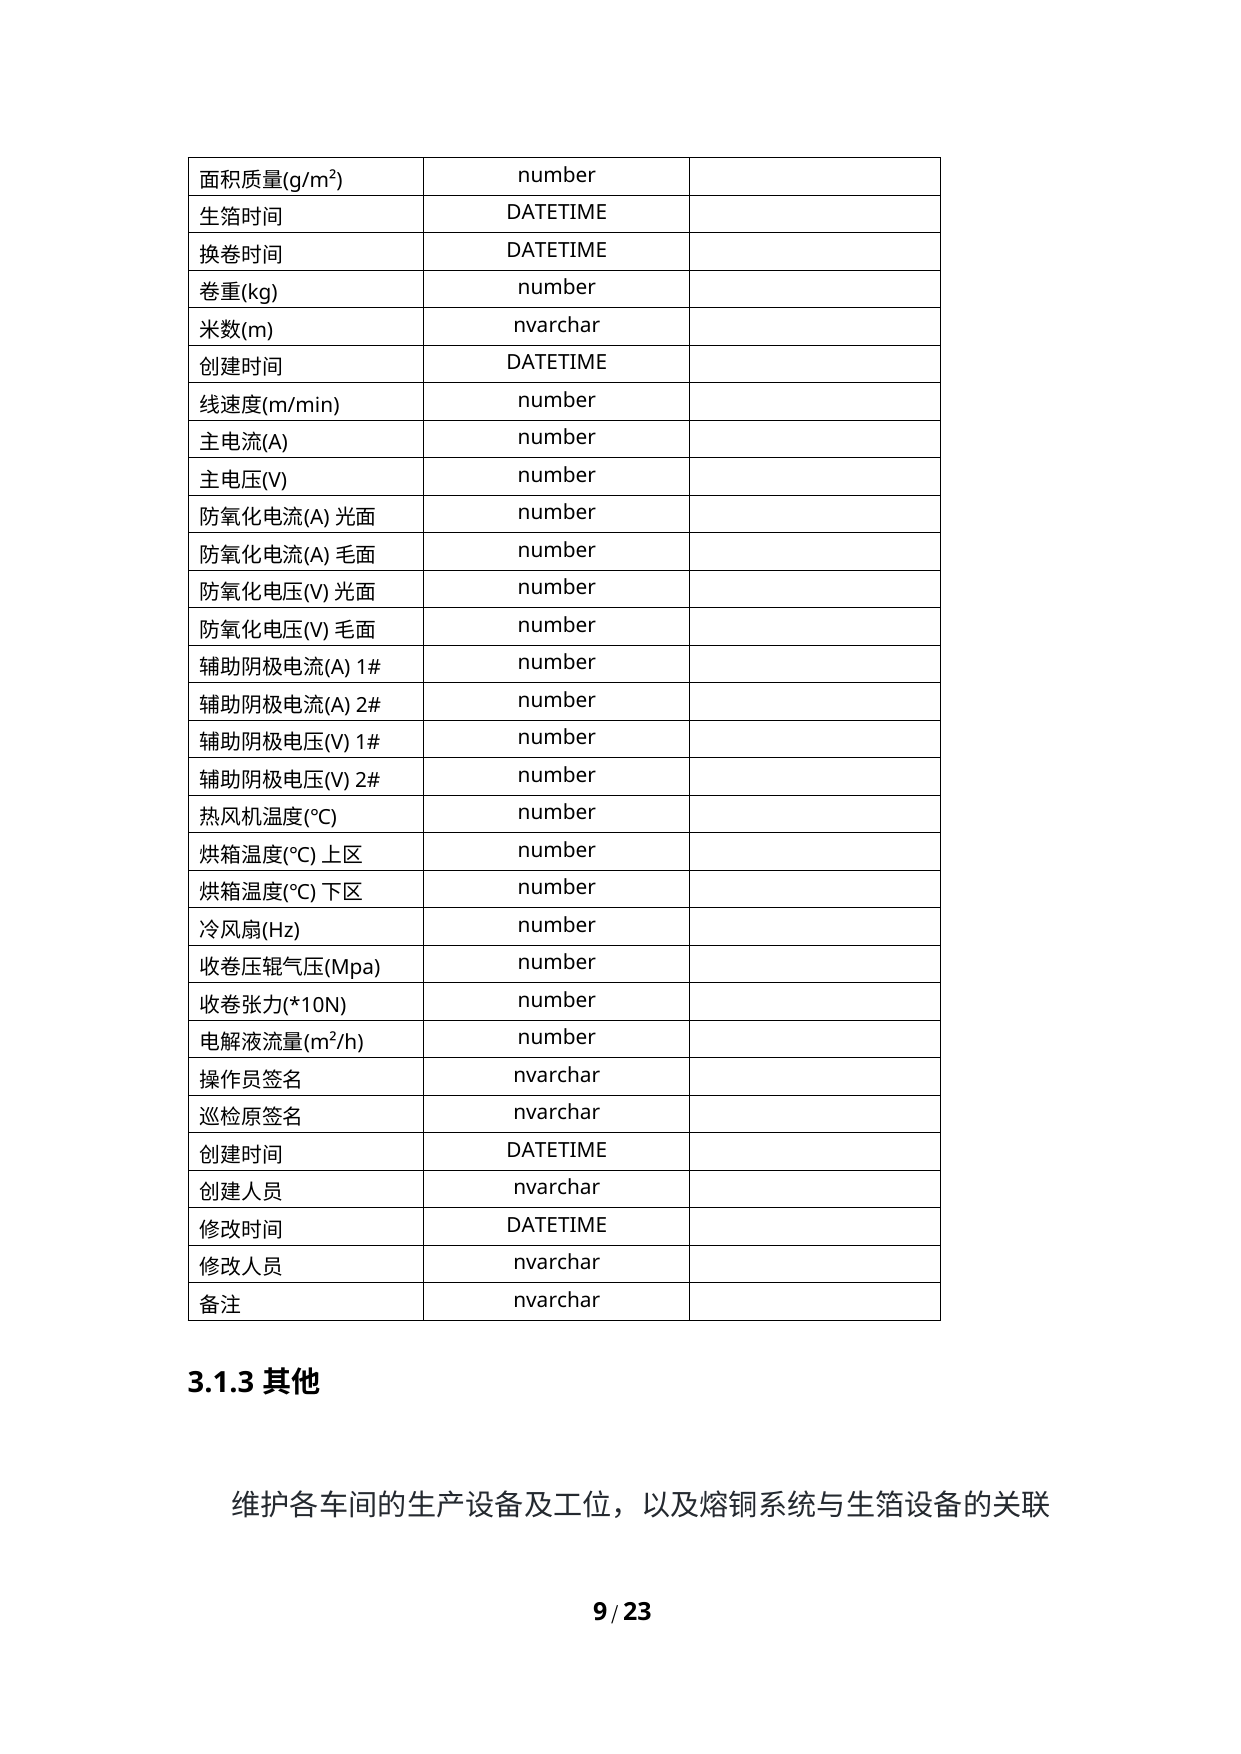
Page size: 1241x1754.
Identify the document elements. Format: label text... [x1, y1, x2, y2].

table_cell [690, 1096, 940, 1132]
table_cell 面积质量(g/m²) [189, 158, 423, 194]
table_cell nvarchar [424, 1246, 689, 1282]
table_cell [690, 646, 940, 682]
table_cell number [424, 421, 689, 457]
table_cell [690, 1208, 940, 1244]
table_cell [690, 233, 940, 269]
table_cell [690, 383, 940, 419]
table_cell 烘箱温度(℃) 上区 [189, 833, 423, 869]
table_cell 巡检原签名 [189, 1096, 423, 1132]
table_cell [690, 496, 940, 532]
table_cell [690, 1171, 940, 1207]
table_cell [690, 308, 940, 344]
table_cell number [424, 608, 689, 644]
table_cell [690, 271, 940, 307]
table_cell [690, 158, 940, 194]
table_cell [690, 608, 940, 644]
table_cell [690, 983, 940, 1019]
table_cell [690, 533, 940, 569]
table_cell nvarchar [424, 1283, 689, 1319]
table_cell 电解液流量(m²/h) [189, 1021, 423, 1057]
table_cell 收卷张力(*10N) [189, 983, 423, 1019]
table_cell number [424, 721, 689, 757]
table_cell 防氧化电流(A) 毛面 [189, 533, 423, 569]
table_cell [690, 571, 940, 607]
table_cell [690, 946, 940, 982]
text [187, 1471, 1053, 1536]
table_cell 创建时间 [189, 346, 423, 382]
table_cell 辅助阴极电压(V) 1# [189, 721, 423, 757]
table_cell 修改时间 [189, 1208, 423, 1244]
table_cell 备注 [189, 1283, 423, 1319]
table_cell [690, 1021, 940, 1057]
table_cell 米数(m) [189, 308, 423, 344]
table_cell [690, 758, 940, 794]
table_cell number [424, 796, 689, 832]
table_cell 创建人员 [189, 1171, 423, 1207]
table_cell [690, 346, 940, 382]
table_cell number [424, 533, 689, 569]
table_cell 线速度(m/min) [189, 383, 423, 419]
table_cell 防氧化电压(V) 毛面 [189, 608, 423, 644]
table_cell [690, 196, 940, 232]
table_cell number [424, 758, 689, 794]
table_cell 主电流(A) [189, 421, 423, 457]
table_cell [690, 833, 940, 869]
table_cell DATETIME [424, 1133, 689, 1169]
table_cell [690, 1246, 940, 1282]
table_cell [690, 721, 940, 757]
table_cell number [424, 683, 689, 719]
table_cell [690, 871, 940, 907]
table_cell [690, 908, 940, 944]
table_cell number [424, 646, 689, 682]
table_cell number [424, 458, 689, 494]
table_cell [690, 796, 940, 832]
table_cell 辅助阴极电流(A) 2# [189, 683, 423, 719]
table_cell number [424, 271, 689, 307]
table_cell 辅助阴极电压(V) 2# [189, 758, 423, 794]
table_cell [690, 1058, 940, 1094]
table_cell 生箔时间 [189, 196, 423, 232]
table_cell number [424, 1021, 689, 1057]
table_cell number [424, 383, 689, 419]
table_cell 创建时间 [189, 1133, 423, 1169]
table_cell DATETIME [424, 196, 689, 232]
table_cell DATETIME [424, 346, 689, 382]
table_cell [690, 1283, 940, 1319]
table_cell nvarchar [424, 1058, 689, 1094]
table_cell 修改人员 [189, 1246, 423, 1282]
table_cell nvarchar [424, 1096, 689, 1132]
table_cell DATETIME [424, 233, 689, 269]
table_cell 辅助阴极电流(A) 1# [189, 646, 423, 682]
table_cell number [424, 158, 689, 194]
table_cell 防氧化电压(V) 光面 [189, 571, 423, 607]
table_cell number [424, 908, 689, 944]
table_cell 操作员签名 [189, 1058, 423, 1094]
table_cell 卷重(kg) [189, 271, 423, 307]
table_cell [690, 1133, 940, 1169]
subtitle 3.1.3 其他 [187, 1348, 1053, 1413]
table_cell nvarchar [424, 1171, 689, 1207]
table_cell 热风机温度(℃) [189, 796, 423, 832]
table_cell number [424, 983, 689, 1019]
table_cell 冷风扇(Hz) [189, 908, 423, 944]
table_cell 收卷压辊气压(Mpa) [189, 946, 423, 982]
table_cell DATETIME [424, 1208, 689, 1244]
table_cell nvarchar [424, 308, 689, 344]
table_cell 换卷时间 [189, 233, 423, 269]
table_cell 主电压(V) [189, 458, 423, 494]
table_cell [690, 421, 940, 457]
table_cell number [424, 946, 689, 982]
table_cell number [424, 496, 689, 532]
table_cell number [424, 871, 689, 907]
table_cell 烘箱温度(℃) 下区 [189, 871, 423, 907]
table_cell [690, 458, 940, 494]
table_cell number [424, 833, 689, 869]
table_cell number [424, 571, 689, 607]
table_cell 防氧化电流(A) 光面 [189, 496, 423, 532]
table_cell [690, 683, 940, 719]
